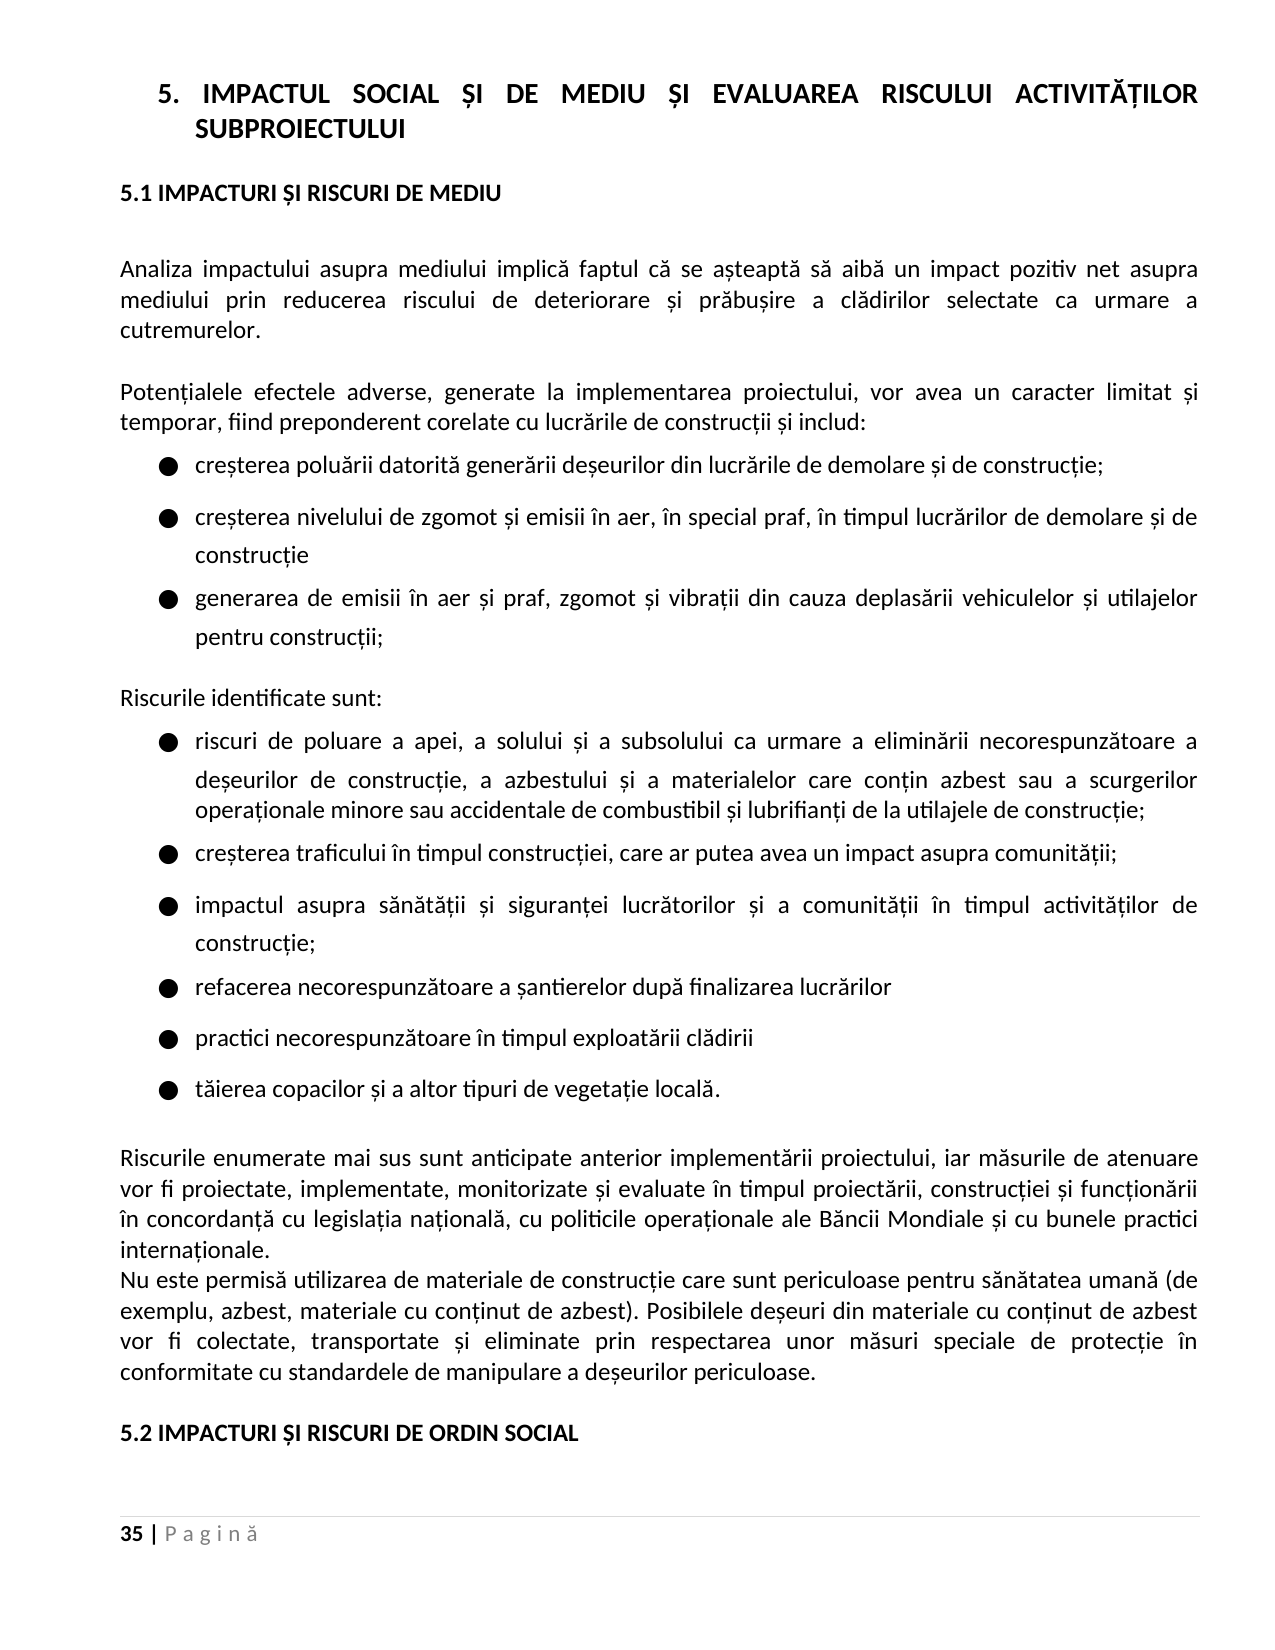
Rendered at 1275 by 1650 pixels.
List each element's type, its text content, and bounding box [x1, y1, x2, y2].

text Potențialele efectele adverse, generate la implementarea proiectului, vor avea un caracter limitat și temporar, fiind preponderent corelate cu lucrările de construcții și includ: [120, 376, 1200, 437]
list creșterea poluării datorită generării deșeurilor din lucrările de demolare și de construcție; [157, 437, 1200, 488]
subtitle 5. IMPACTUL SOCIAL ȘI DE MEDIU ȘI EVALUAREA RISCULUI ACTIVITĂȚILOR SUBPROIECTULUI [157, 75, 1200, 146]
list generarea de emisii în aer și praf, zgomot și vibrații din cauza deplasării vehiculelor și utilajelor pentru construcții; [157, 570, 1200, 652]
list practici necorespunzătoare în timpul exploatării clădirii [157, 1009, 1200, 1060]
list riscuri de poluare a apei, a solului și a subsolului ca urmare a eliminării necorespunzătoare a deșeurilor de construcție, a azbestului și a materialelor care conțin azbest sau a scurgerilor operaționale minore sau accidentale de combustibil și lubrifianți de la utilajele de construcție; [157, 713, 1200, 825]
subtitle 5.1 IMPACTURI ȘI RISCURI DE MEDIU [120, 177, 1200, 207]
list tăierea copacilor și a altor tipuri de vegetație locală. [157, 1060, 1200, 1112]
list creșterea nivelului de zgomot și emisii în aer, în special praf, în timpul lucrărilor de demolare și de construcție [157, 488, 1200, 570]
text Analiza impactului asupra mediului implică faptul că se așteaptă să aibă un impact pozitiv net asupra mediului prin reducerea riscului de deteriorare și prăbușire a clădirilor selectate ca urmare a cutremurelor. [120, 254, 1200, 345]
text Riscurile identificate sunt: [120, 682, 1200, 713]
text Nu este permisă utilizarea de materiale de construcție care sunt periculoase pentru sănătatea umană (de exemplu, azbest, materiale cu conținut de azbest). Posibilele deșeuri din materiale cu conținut de azbest vor fi colectate, transportate și eliminate prin respectarea unor măsuri speciale de protecție în conformitate cu standardele de manipulare a deșeurilor periculoase. [120, 1264, 1200, 1386]
list refacerea necorespunzătoare a șantierelor după finalizarea lucrărilor [157, 958, 1200, 1009]
list impactul asupra sănătății și siguranței lucrătorilor și a comunității în timpul activităților de construcție; [157, 876, 1200, 958]
text Riscurile enumerate mai sus sunt anticipate anterior implementării proiectului, iar măsurile de atenuare vor fi proiectate, implementate, monitorizate și evaluate în timpul proiectării, construcției și funcționării în concordanță cu legislația națională, cu politicile operaționale ale Băncii Mondiale și cu bunele practici internaționale. [120, 1142, 1200, 1264]
subtitle 5.2 IMPACTURI ȘI RISCURI DE ORDIN SOCIAL [120, 1417, 1200, 1447]
list creșterea traficului în timpul construcției, care ar putea avea un impact asupra comunității; [157, 825, 1200, 876]
